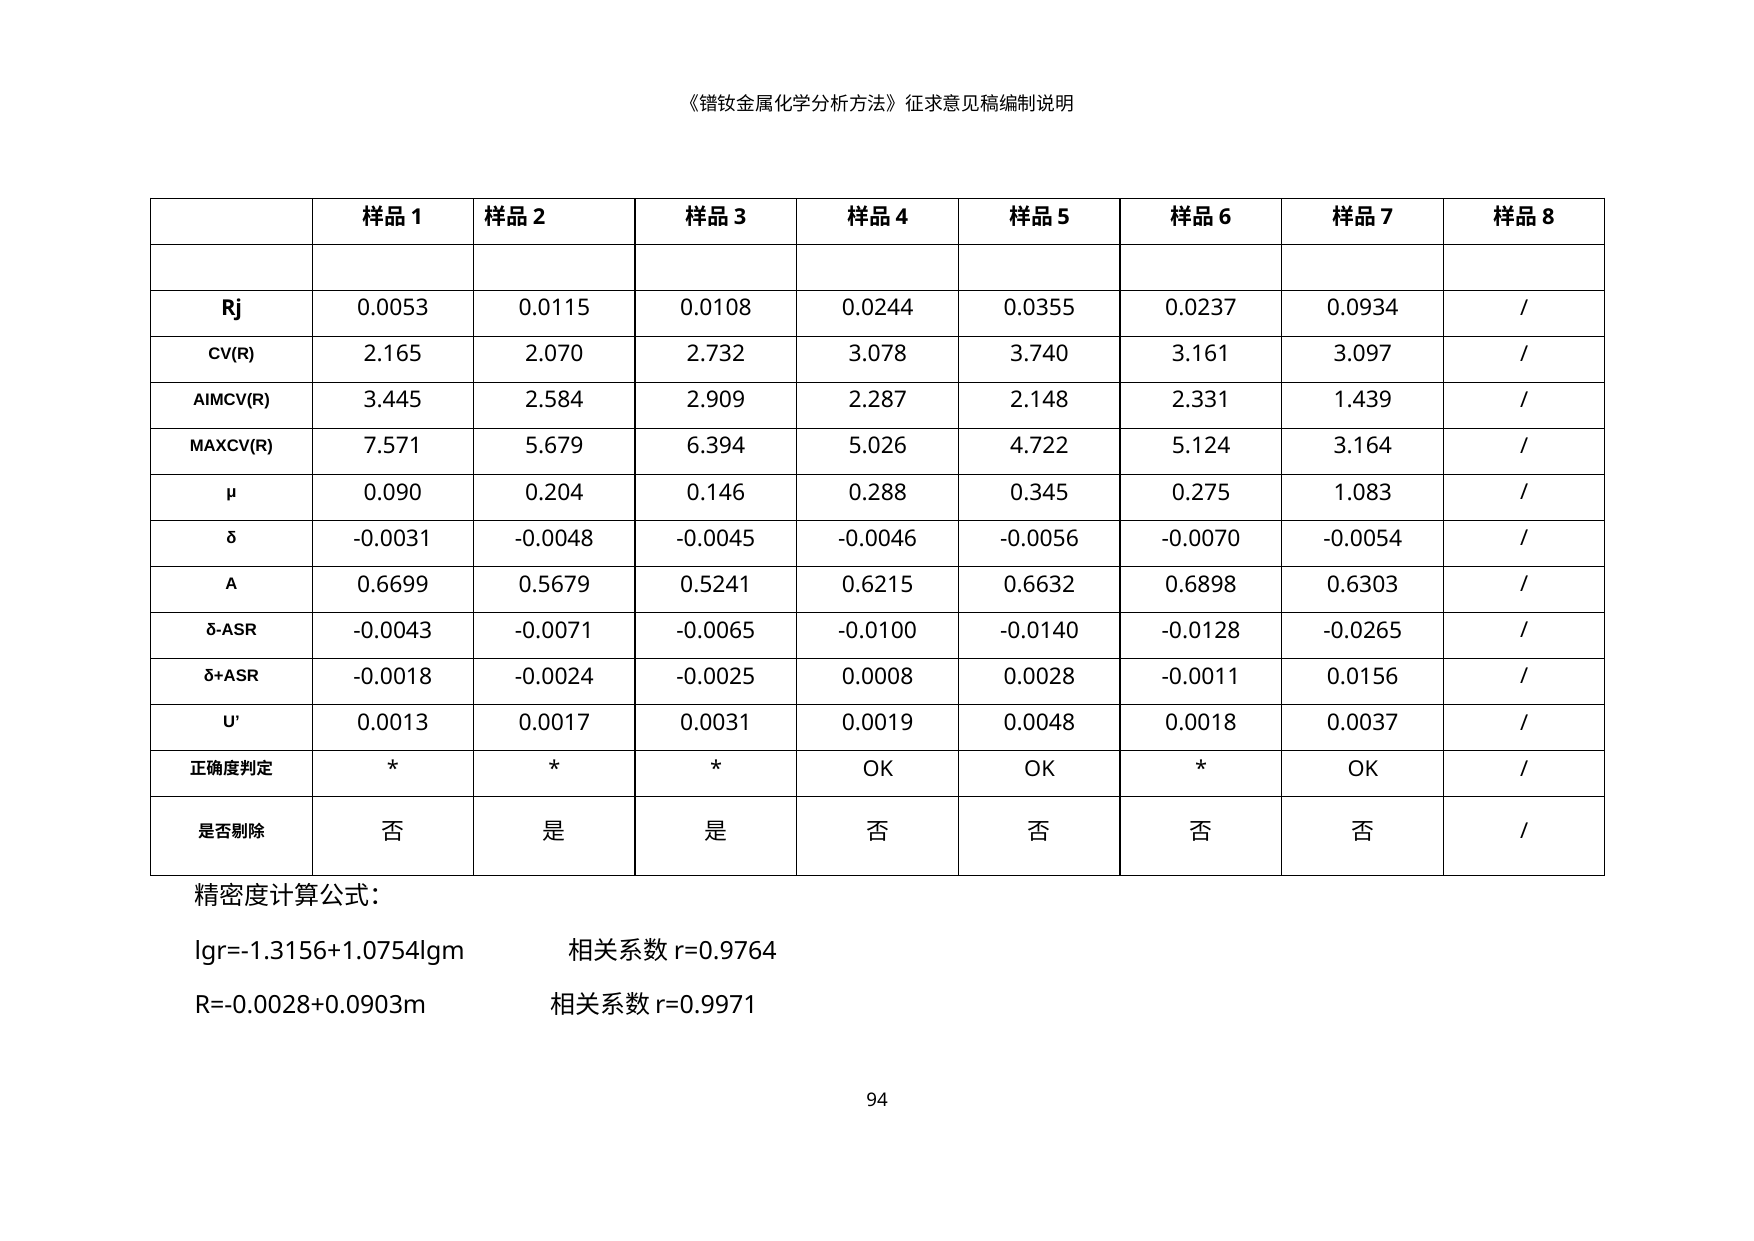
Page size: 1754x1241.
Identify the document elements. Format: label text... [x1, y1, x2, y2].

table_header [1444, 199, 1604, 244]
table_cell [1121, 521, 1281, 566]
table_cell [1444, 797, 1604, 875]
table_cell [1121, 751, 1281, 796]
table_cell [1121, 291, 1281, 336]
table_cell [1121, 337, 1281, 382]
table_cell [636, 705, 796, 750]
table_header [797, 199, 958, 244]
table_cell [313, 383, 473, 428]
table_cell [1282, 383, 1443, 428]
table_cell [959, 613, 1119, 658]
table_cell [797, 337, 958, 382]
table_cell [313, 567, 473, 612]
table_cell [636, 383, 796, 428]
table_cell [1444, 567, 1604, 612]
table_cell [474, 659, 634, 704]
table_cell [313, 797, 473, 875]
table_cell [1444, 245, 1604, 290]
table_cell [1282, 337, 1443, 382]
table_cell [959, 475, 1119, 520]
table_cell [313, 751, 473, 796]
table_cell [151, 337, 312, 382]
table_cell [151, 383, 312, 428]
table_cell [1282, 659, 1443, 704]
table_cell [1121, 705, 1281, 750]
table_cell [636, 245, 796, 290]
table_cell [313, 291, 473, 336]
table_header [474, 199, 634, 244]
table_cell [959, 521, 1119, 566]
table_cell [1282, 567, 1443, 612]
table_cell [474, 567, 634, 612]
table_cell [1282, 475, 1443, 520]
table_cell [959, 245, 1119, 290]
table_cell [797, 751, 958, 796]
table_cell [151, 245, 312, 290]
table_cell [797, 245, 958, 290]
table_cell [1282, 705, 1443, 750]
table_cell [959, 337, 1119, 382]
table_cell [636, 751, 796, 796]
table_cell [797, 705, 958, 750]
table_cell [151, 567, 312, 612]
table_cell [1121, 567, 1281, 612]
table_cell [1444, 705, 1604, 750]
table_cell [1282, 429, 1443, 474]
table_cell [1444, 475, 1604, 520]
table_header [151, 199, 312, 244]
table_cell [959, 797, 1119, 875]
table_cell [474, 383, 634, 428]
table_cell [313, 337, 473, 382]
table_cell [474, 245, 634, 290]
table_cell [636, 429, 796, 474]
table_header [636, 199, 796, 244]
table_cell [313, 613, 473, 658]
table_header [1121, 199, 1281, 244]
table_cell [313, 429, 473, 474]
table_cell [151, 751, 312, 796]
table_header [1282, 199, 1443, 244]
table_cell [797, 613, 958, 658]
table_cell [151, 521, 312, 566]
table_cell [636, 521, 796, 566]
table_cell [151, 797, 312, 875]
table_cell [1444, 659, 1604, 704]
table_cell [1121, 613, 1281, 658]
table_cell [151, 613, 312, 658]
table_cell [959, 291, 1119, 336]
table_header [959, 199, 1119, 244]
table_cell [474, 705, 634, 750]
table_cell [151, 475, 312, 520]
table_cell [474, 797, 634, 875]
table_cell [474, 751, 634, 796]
list R=-0.0028+0.0903m 相关系数r=0.9971 [150, 984, 1604, 1021]
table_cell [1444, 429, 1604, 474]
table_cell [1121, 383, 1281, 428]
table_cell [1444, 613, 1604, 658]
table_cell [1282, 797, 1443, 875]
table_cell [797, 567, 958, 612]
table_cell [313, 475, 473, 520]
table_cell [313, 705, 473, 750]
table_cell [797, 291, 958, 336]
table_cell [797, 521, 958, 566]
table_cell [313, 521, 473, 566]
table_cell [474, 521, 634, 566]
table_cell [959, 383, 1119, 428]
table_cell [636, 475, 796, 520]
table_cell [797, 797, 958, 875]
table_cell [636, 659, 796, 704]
list lgr=-1.3156+1.0754lgm 相关系数r=0.9764 [150, 930, 1604, 966]
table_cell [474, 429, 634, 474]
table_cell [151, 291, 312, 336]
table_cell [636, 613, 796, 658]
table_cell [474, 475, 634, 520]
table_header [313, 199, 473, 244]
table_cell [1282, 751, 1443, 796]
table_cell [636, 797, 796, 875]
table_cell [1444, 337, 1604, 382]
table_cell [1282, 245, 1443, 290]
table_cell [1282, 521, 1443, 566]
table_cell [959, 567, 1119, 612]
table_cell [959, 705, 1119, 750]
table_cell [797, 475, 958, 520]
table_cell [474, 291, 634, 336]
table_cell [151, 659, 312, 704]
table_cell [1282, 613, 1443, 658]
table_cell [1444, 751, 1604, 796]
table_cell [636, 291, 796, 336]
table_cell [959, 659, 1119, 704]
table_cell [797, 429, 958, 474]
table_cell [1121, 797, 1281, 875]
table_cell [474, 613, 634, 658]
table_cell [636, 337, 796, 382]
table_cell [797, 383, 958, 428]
list 精密度计算公式： [150, 876, 1604, 912]
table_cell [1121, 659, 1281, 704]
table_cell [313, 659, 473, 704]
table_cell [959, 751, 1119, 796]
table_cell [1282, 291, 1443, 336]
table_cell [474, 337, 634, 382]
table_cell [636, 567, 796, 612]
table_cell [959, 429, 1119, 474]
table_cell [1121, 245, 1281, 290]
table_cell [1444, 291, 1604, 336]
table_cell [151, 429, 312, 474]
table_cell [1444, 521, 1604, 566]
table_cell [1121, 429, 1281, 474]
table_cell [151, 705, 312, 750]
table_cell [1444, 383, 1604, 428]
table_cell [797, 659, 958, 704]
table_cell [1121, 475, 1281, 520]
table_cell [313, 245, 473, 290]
